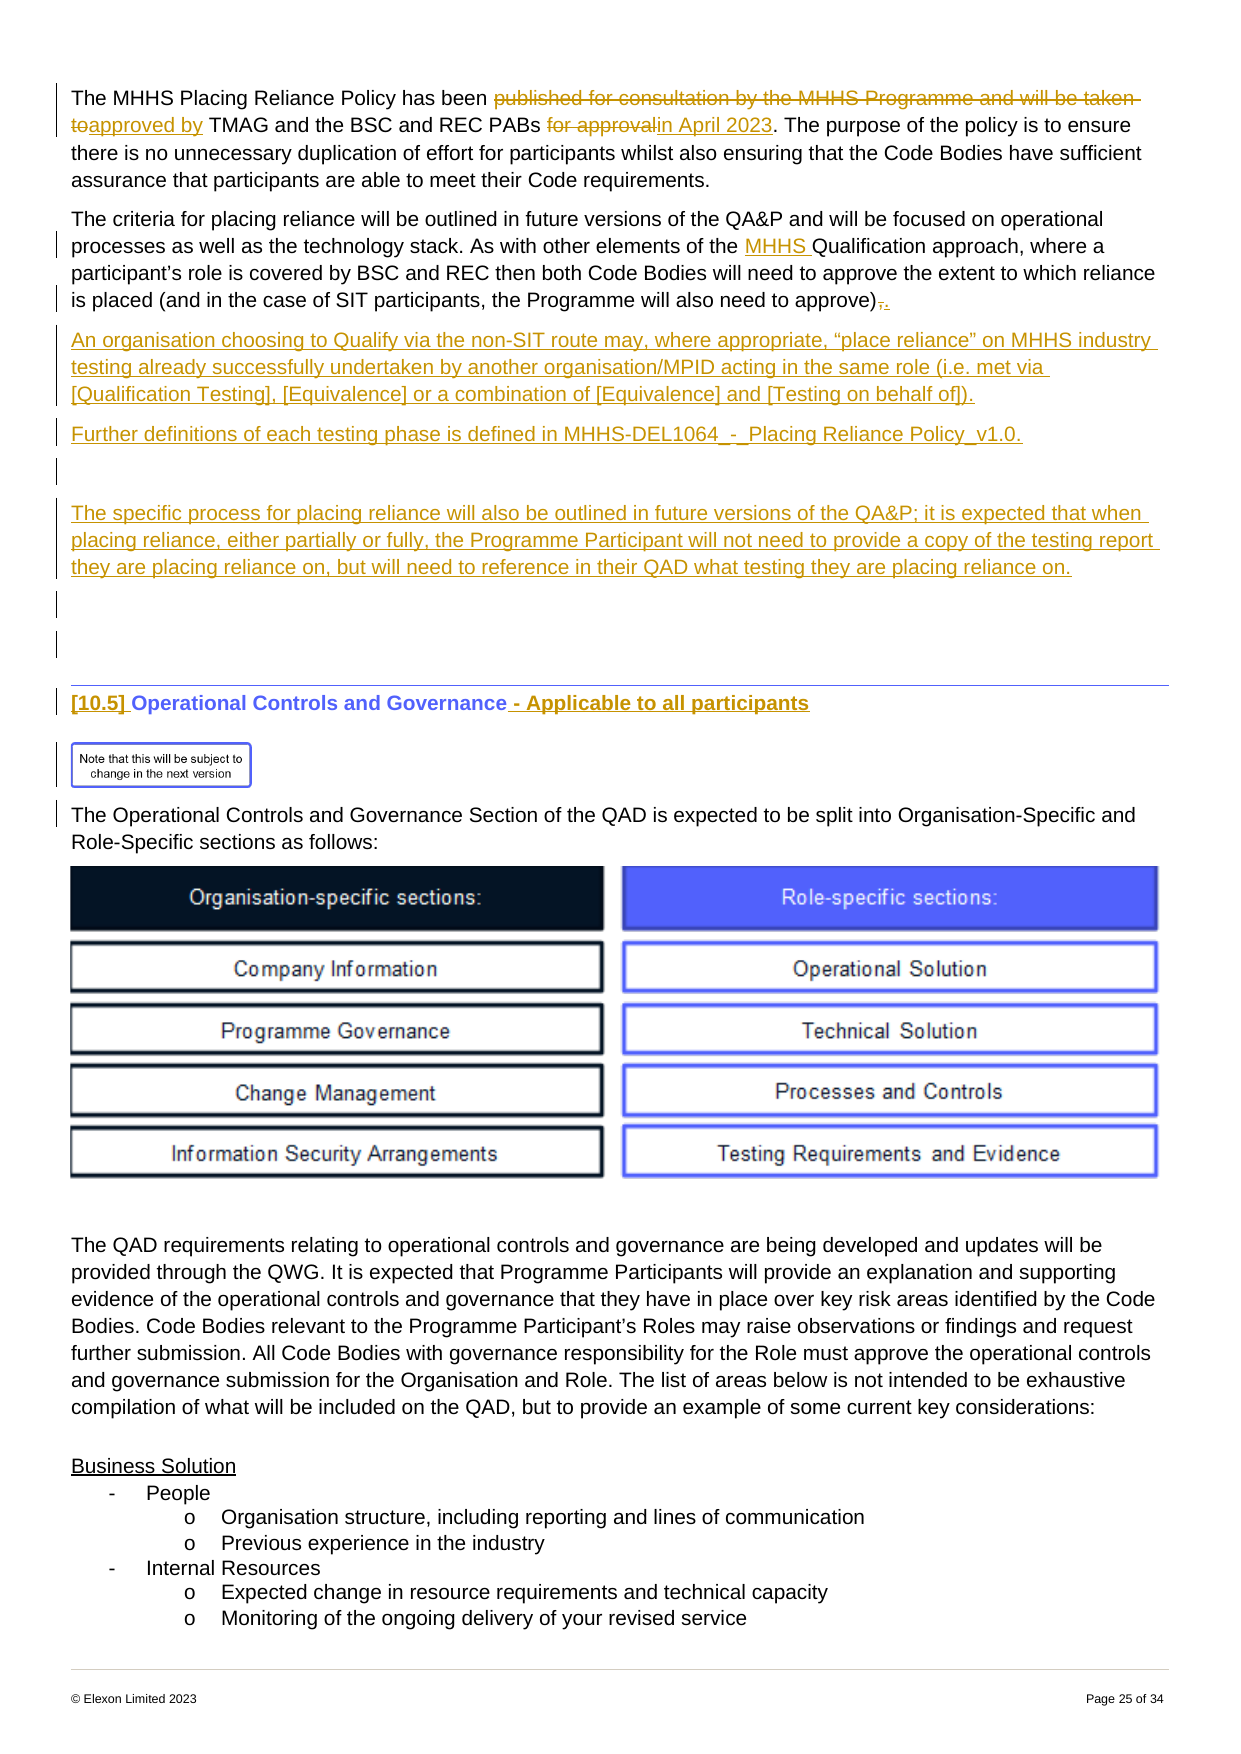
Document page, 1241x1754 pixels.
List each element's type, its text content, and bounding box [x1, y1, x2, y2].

list Internal Resources [108, 1556, 1169, 1580]
picture [70, 742, 253, 788]
text The MHHS Placing Reliance Policy has been TMAG and the BSC and REC PABs . The purpose of the policy is to ensure there is no unnecessary duplication of effort for participants whilst also ensuring that the Code Bodies have sufficient assurance that participants are able to meet their Code requirements. [71, 83, 1169, 191]
picture [70, 866, 1161, 1182]
list People [108, 1481, 1169, 1504]
text The QAD requirements relating to operational controls and governance are being developed and updates will be provided through the QWG. It is expected that Programme Participants will provide an explanation and supporting evidence of the operational controls and governance that they have in place over key risk areas identified by the Code Bodies. Code Bodies relevant to the Programme Participant’s Roles may raise observations or findings and request further submission. All Code Bodies with governance responsibility for the Role must approve the operational controls and governance submission for the Organisation and Role. The list of areas below is not intended to be exhaustive compilation of what will be included on the QAD, but to provide an example of some current key considerations: [71, 1231, 1169, 1420]
list Expected change in resource requirements and technical capacity [183, 1580, 1169, 1606]
text Business Solution [71, 1451, 1169, 1478]
subtitle Operational Controls and Governance [71, 686, 1169, 715]
list Monitoring of the ongoing delivery of your revised service [183, 1606, 1169, 1632]
list Organisation structure, including reporting and lines of communication [183, 1504, 1169, 1530]
list Previous experience in the industry [183, 1530, 1169, 1556]
text The Operational Controls and Governance Section of the QAD is expected to be split into Organisation-Specific and Role-Specific sections as follows: [71, 800, 1169, 854]
text The criteria for placing reliance will be outlined in future versions of the QA&P and will be focused on operational processes as well as the technology stack. As with other elements of the Qualification approach, where a participant’s role is covered by BSC and REC then both Code Bodies will need to approve the extent to which reliance is placed (and in the case of SIT participants, the Programme will also need to approve) [71, 204, 1169, 312]
